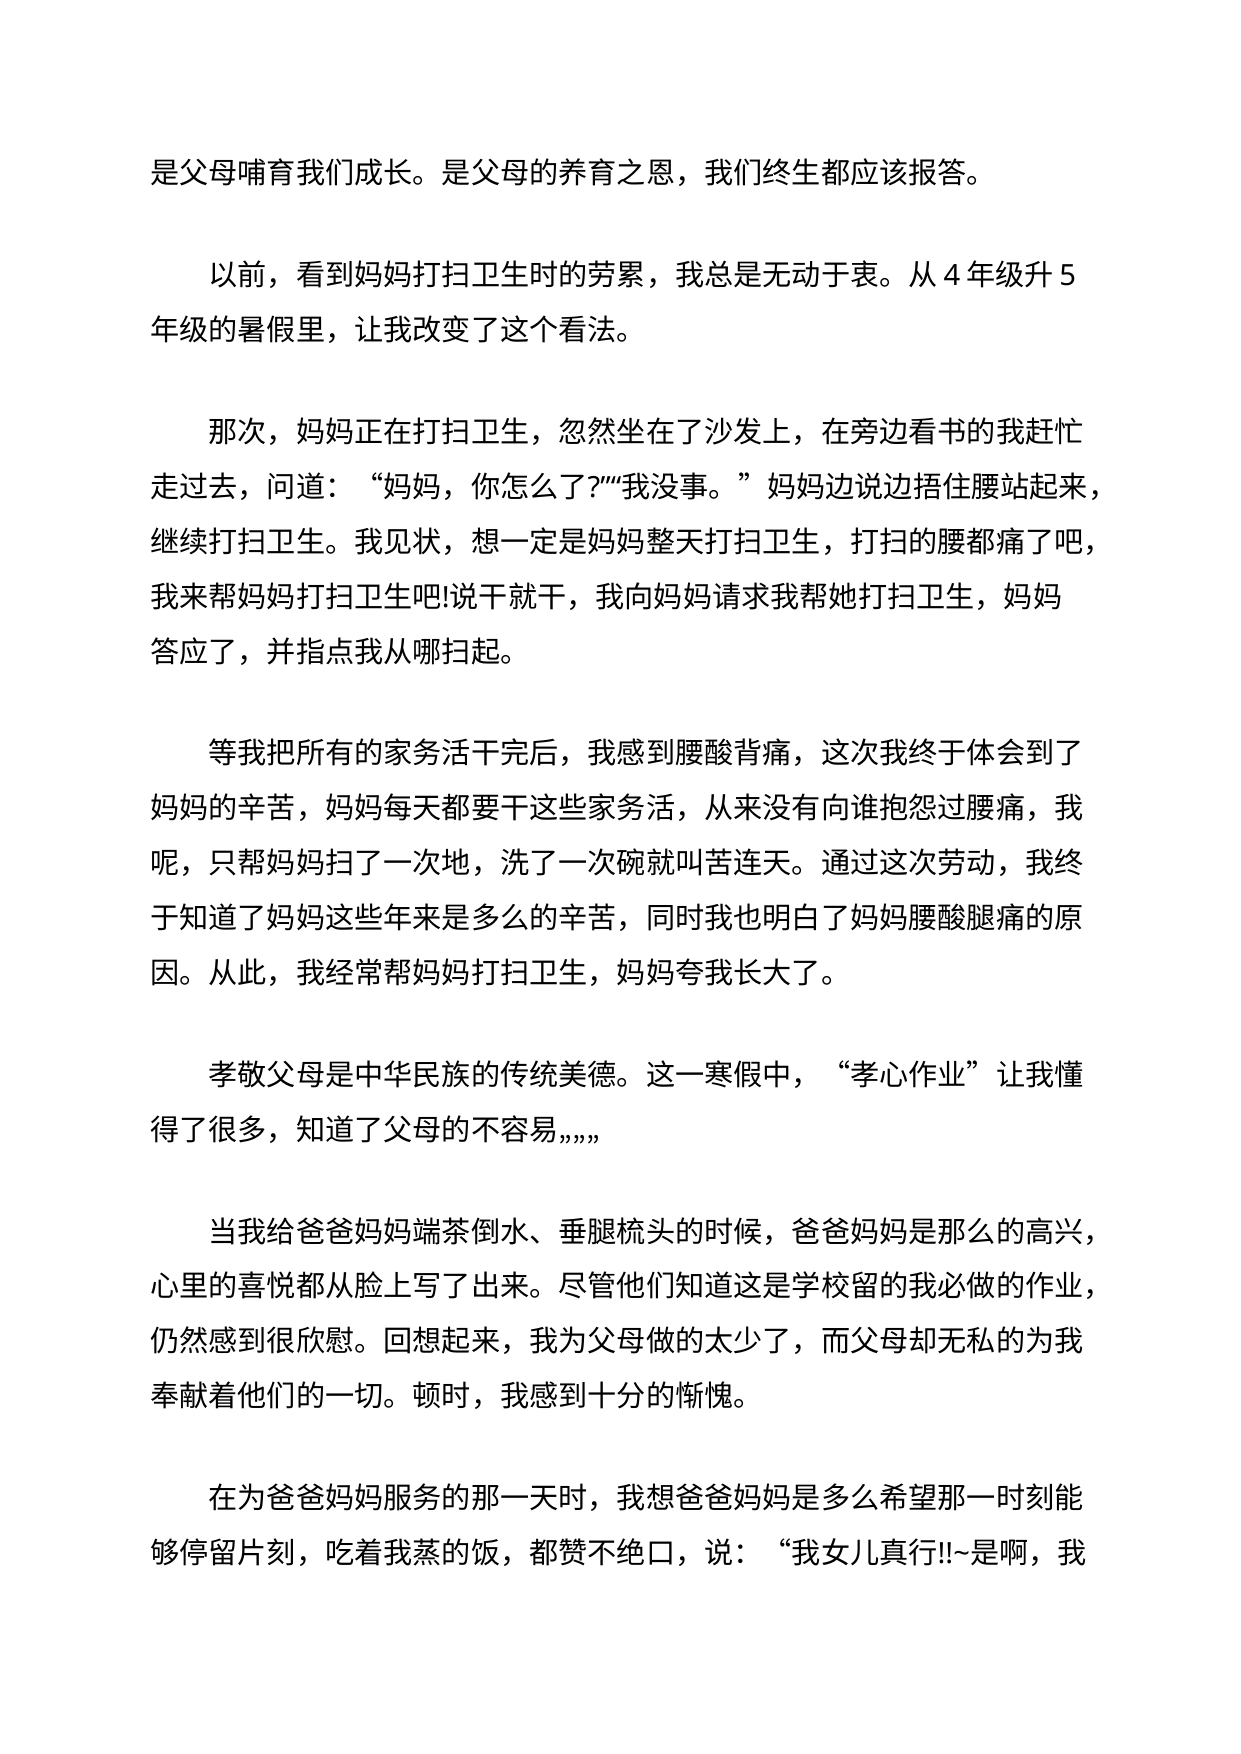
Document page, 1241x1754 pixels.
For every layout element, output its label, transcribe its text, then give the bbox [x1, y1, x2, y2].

text 那次，妈妈正在打扫卫生，忽然坐在了沙发上，在旁边看书的我赶忙走过去，问道：“妈妈，你怎么了?”“我没事。”妈妈边说边捂住腰站起来，继续打扫卫生。我见状，想一定是妈妈整天打扫卫生，打扫的腰都痛了吧，我来帮妈妈打扫卫生吧!说干就干，我向妈妈请求我帮她打扫卫生，妈妈答应了，并指点我从哪扫起。 [150, 408, 1090, 671]
text 等我把所有的家务活干完后，我感到腰酸背痛，这次我终于体会到了妈妈的辛苦，妈妈每天都要干这些家务活，从来没有向谁抱怨过腰痛，我呢，只帮妈妈扫了一次地，洗了一次碗就叫苦连天。通过这次劳动，我终于知道了妈妈这些年来是多么的辛苦，同时我也明白了妈妈腰酸腿痛的原因。从此，我经常帮妈妈打扫卫生，妈妈夸我长大了。 [150, 730, 1090, 992]
text 以前，看到妈妈打扫卫生时的劳累，我总是无动于衷。从4年级升5年级的暑假里，让我改变了这个看法。 [150, 252, 1090, 349]
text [150, 1474, 1090, 1572]
text 孝敬父母是中华民族的传统美德。这一寒假中，“孝心作业”让我懂得了很多，知道了父母的不容易„„„ [150, 1051, 1090, 1149]
text 当我给爸爸妈妈端茶倒水、垂腿梳头的时候，爸爸妈妈是那么的高兴，心里的喜悦都从脸上写了出来。尽管他们知道这是学校留的我必做的作业，仍然感到很欣慰。回想起来，我为父母做的太少了，而父母却无私的为我奉献着他们的一切。顿时，我感到十分的惭愧。 [150, 1208, 1090, 1415]
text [150, 150, 1090, 192]
